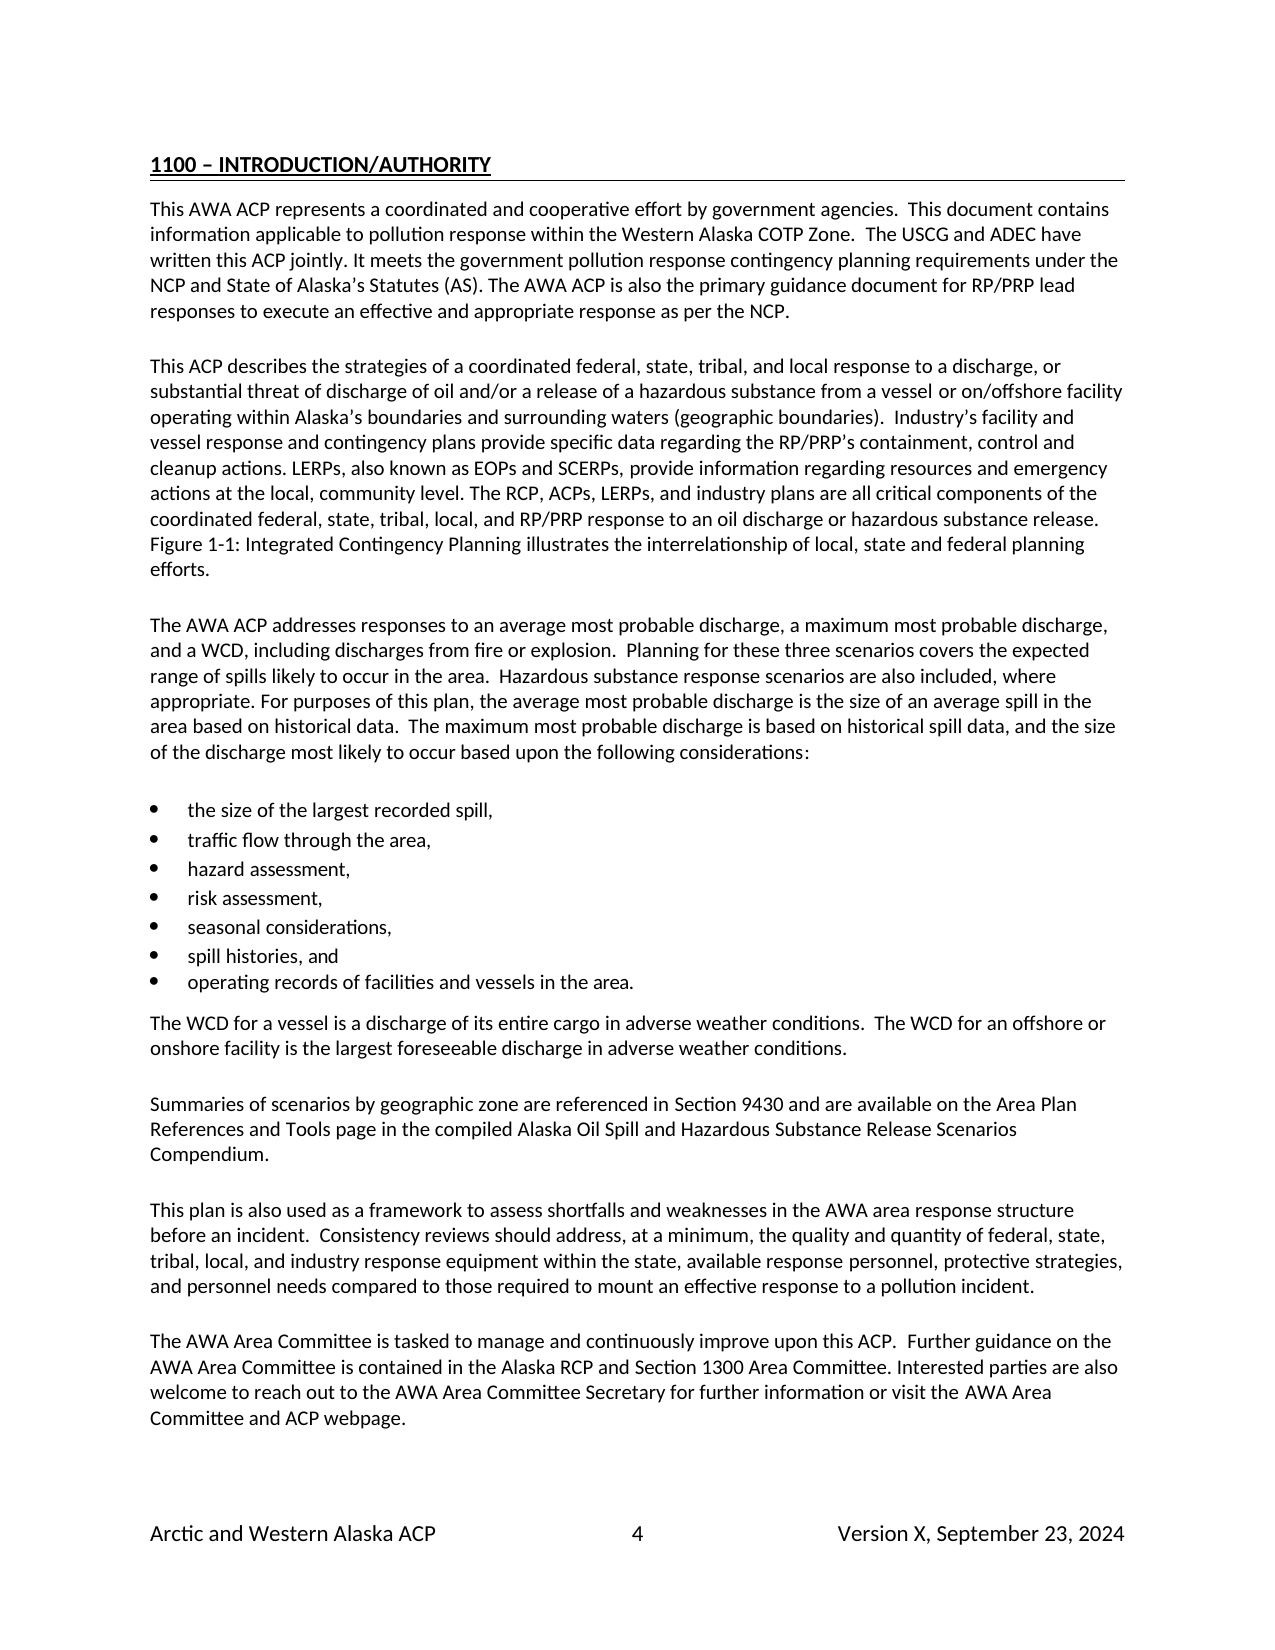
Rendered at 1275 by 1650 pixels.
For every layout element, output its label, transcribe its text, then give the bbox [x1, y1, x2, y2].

list seasonal considerations, [150, 911, 1125, 940]
text The AWA ACP addresses responses to an average most probable discharge, a maximum most probable discharge, and a WCD, including discharges from fire or explosion. Planning for these three scenarios covers the expected range of spills likely to occur in the area. Hazardous substance response scenarios are also included, where appropriate. For purposes of this plan, the average most probable discharge is the size of an average spill in the area based on historical data. The maximum most probable discharge is based on historical spill data, and the size of the discharge most likely to occur based upon the following considerations: [150, 612, 1125, 764]
list traffic flow through the area, [150, 824, 1125, 853]
text The WCD for a vessel is a discharge of its entire cargo in adverse weather conditions. The WCD for an offshore or onshore facility is the largest foreseeable discharge in adverse weather conditions. [150, 1010, 1125, 1061]
list hazard assessment, [150, 853, 1125, 882]
text The AWA Area Committee is tasked to manage and continuously improve upon this ACP. Further guidance on the AWA Area Committee is contained in the Alaska RCP and Section 1300 Area Committee. Interested parties are also welcome to reach out to the AWA Area Committee Secretary for further information or visit the AWA Area Committee and ACP webpage. [150, 1329, 1125, 1430]
list risk assessment, [150, 882, 1125, 911]
list operating records of facilities and vessels in the area. [150, 969, 1125, 995]
text This ACP describes the strategies of a coordinated federal, state, tribal, and local response to a discharge, or substantial threat of discharge of oil and/or a release of a hazardous substance from a vessel or on/offshore facility operating within Alaska’s boundaries and surrounding waters (geographic boundaries). Industry’s facility and vessel response and contingency plans provide specific data regarding the RP/PRP’s containment, control and cleanup actions. LERPs, also known as EOPs and SCERPs, provide information regarding resources and emergency actions at the local, community level. The RCP, ACPs, LERPs, and industry plans are all critical components of the coordinated federal, state, tribal, local, and RP/PRP response to an oil discharge or hazardous substance release. Figure 1-1: Integrated Contingency Planning illustrates the interrelationship of local, state and federal planning efforts. [150, 353, 1125, 582]
list the size of the largest recorded spill, [150, 794, 1125, 824]
text Summaries of scenarios by geographic zone are referenced in Section 9430 and are available on the Area Plan References and Tools page in the compiled Alaska Oil Spill and Hazardous Substance Release Scenarios Compendium. [150, 1091, 1125, 1167]
text This plan is also used as a framework to assess shortfalls and weaknesses in the AWA area response structure before an incident. Consistency reviews should address, at a minimum, the quality and quantity of federal, state, tribal, local, and industry response equipment within the state, available response personnel, protective strategies, and personnel needs compared to those required to mount an effective response to a pollution incident. [150, 1197, 1125, 1299]
list spill histories, and [150, 940, 1125, 969]
subtitle 1100 – Introduction/Authority [150, 150, 1125, 180]
text This AWA ACP represents a coordinated and cooperative effort by government agencies. This document contains information applicable to pollution response within the Western Alaska COTP Zone. The USCG and ADEC have written this ACP jointly. It meets the government pollution response contingency planning requirements under the NCP and State of Alaska’s Statutes (AS). The AWA ACP is also the primary guidance document for RP/PRP lead responses to execute an effective and appropriate response as per the NCP. [150, 196, 1125, 323]
